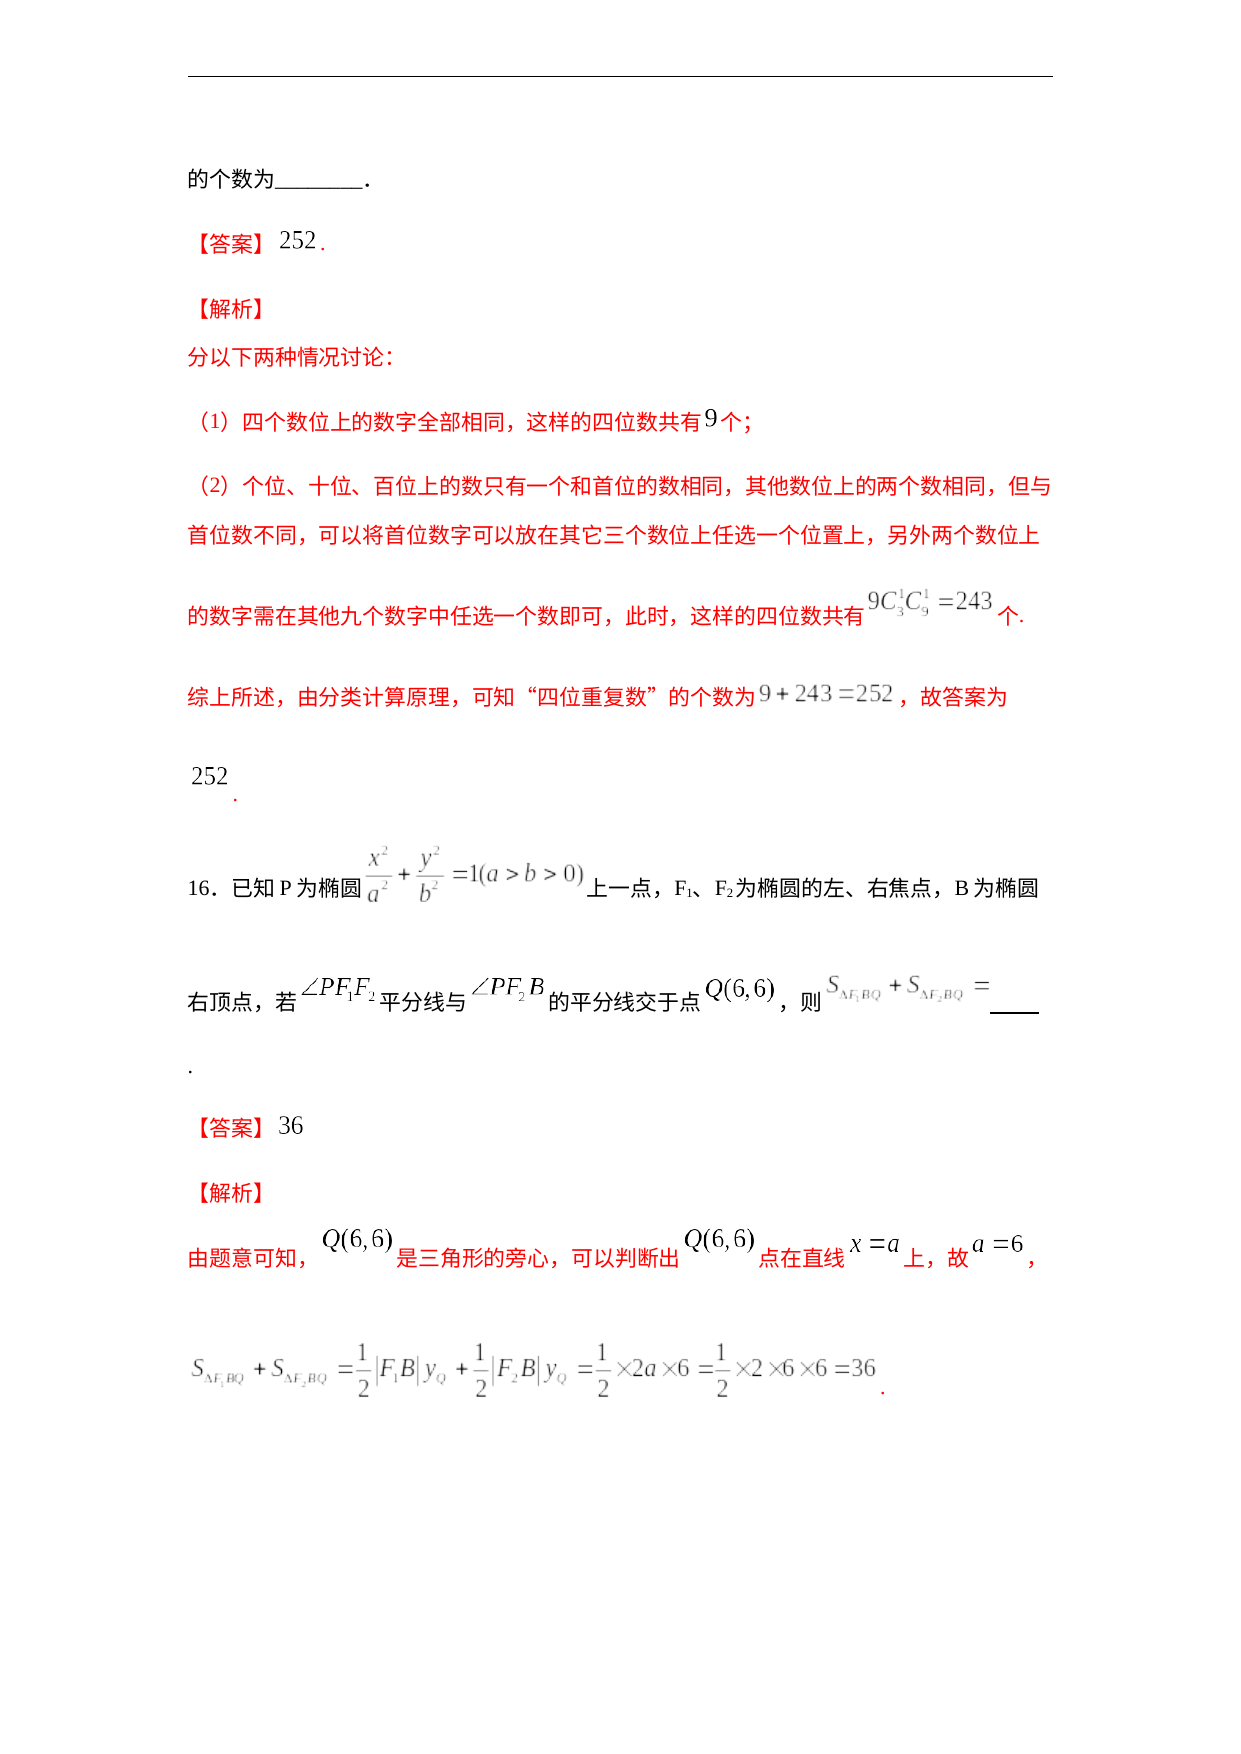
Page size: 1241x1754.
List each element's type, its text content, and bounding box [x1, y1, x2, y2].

text （2）个位、十位、百位上的数只有一个和首位的数相同，其他数位上的两个数相同，但与首位数不同，可以将首位数字可以放在其它三个数位上任选一个位置上，另外两个数位上的数字需在其他九个数字中任选一个数即可，此时，这样的四位数共有个. [187, 469, 1053, 647]
text （1）四个数位上的数字全部相同，这样的四位数共有个； [187, 388, 1053, 453]
text 【解析】 [187, 1176, 1053, 1208]
text 综上所述，由分类计算原理，可知“四位重复数”的个数为，故答案为. [187, 663, 1053, 826]
text 【解析】 [187, 291, 1053, 324]
text 分以下两种情况讨论： [187, 339, 1053, 372]
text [187, 162, 1053, 194]
text 由题意可知，是三角形的旁心，可以判断出点在直线上，故，. [187, 1224, 1053, 1435]
text 16．已知P为椭圆上一点，F1、F2为椭圆的左、右焦点，B为椭圆右顶点，若平分线与的平分线交于点，则 . [187, 838, 1053, 1082]
text 【答案】 [187, 1095, 1053, 1160]
text 【答案】. [187, 210, 1053, 275]
